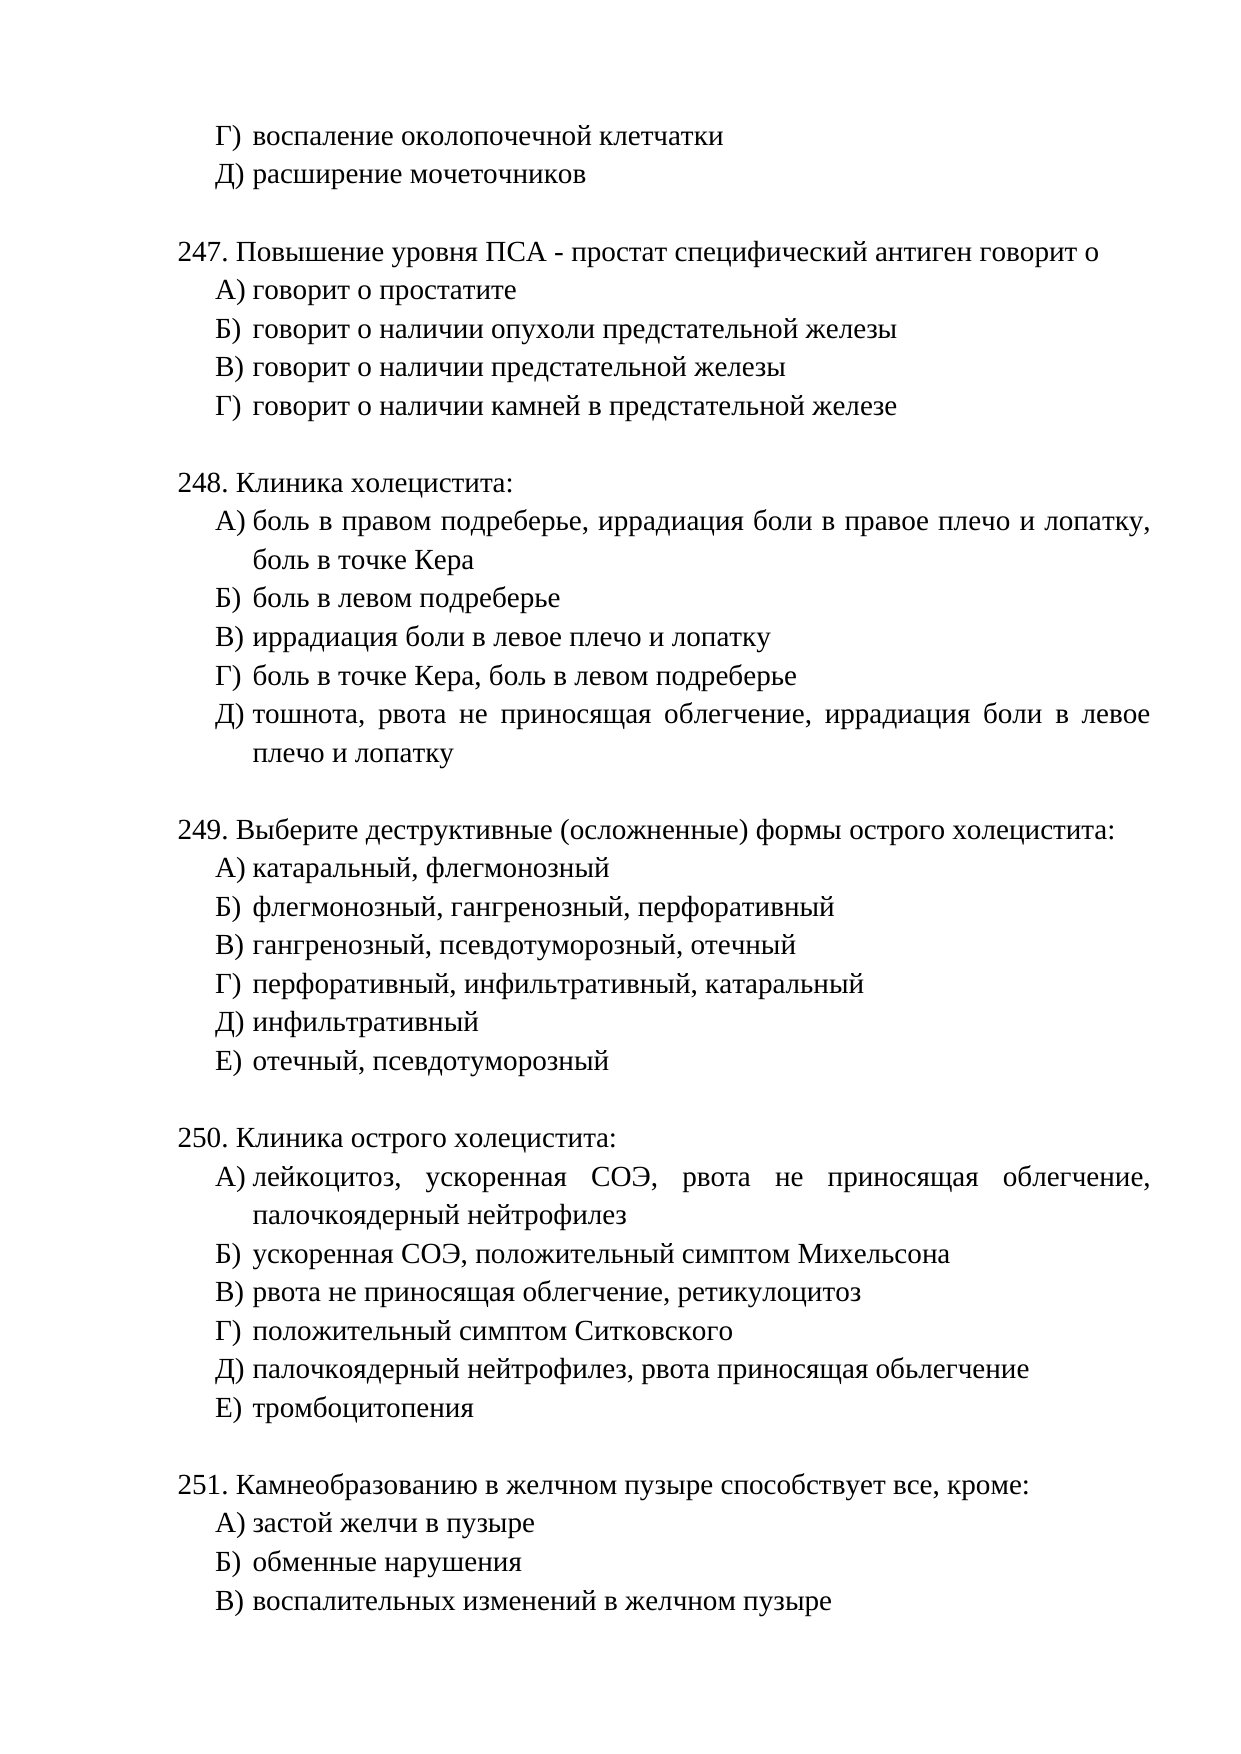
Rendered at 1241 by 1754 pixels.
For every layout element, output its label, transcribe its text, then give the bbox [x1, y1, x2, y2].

list тошнота, рвота не приносящая облегчение, иррадиация боли в левое плечо и лопатку [215, 696, 1152, 768]
list лейкоцитоз, ускоренная СОЭ, рвота не приносящая облегчение, палочкоядерный нейтрофилез [215, 1159, 1152, 1231]
list тромбоцитопения [215, 1390, 1152, 1423]
list перфоративный, инфильтративный, катаральный [215, 966, 1152, 999]
list расширение мочеточников [215, 157, 1152, 190]
list воспаление околопочечной клетчатки [215, 118, 1152, 152]
list палочкоядерный нейтрофилез, рвота приносящая обьлегчение [215, 1351, 1152, 1385]
list обменные нарушения [215, 1544, 1152, 1578]
list флегмонозный, гангренозный, перфоративный [215, 889, 1152, 922]
list иррадиация боли в левое плечо и лопатку [215, 619, 1152, 653]
list инфильтративный [215, 1004, 1152, 1038]
list положительный симптом Ситковского [215, 1313, 1152, 1346]
list говорит о простатите [215, 272, 1152, 306]
list ускоренная СОЭ, положительный симптом Михельсона [215, 1236, 1152, 1269]
text 248. Клиника холецистита: [177, 465, 1152, 498]
list воспалительных изменений в желчном пузыре [215, 1583, 1152, 1616]
text 249. Выберите деструктивные (осложненные) формы острого холецистита: [177, 812, 1152, 845]
list боль в правом подреберье, иррадиация боли в правое плечо и лопатку, боль в точке Кера [215, 503, 1152, 576]
list гангренозный, псевдотуморозный, отечный [215, 927, 1152, 961]
text 247. Повышение уровня ПСА - простат специфический антиген говорит о [177, 234, 1152, 267]
list боль в левом подреберье [215, 581, 1152, 614]
list катаральный, флегмонозный [215, 850, 1152, 884]
list отечный, псевдотуморозный [215, 1043, 1152, 1077]
list говорит о наличии опухоли предстательной железы [215, 311, 1152, 344]
text 250. Клиника острого холецистита: [177, 1120, 1152, 1154]
list застой желчи в пузыре [215, 1506, 1152, 1539]
list рвота не приносящая облегчение, ретикулоцитоз [215, 1274, 1152, 1308]
list боль в точке Кера, боль в левом подреберье [215, 658, 1152, 691]
list говорит о наличии предстательной железы [215, 349, 1152, 383]
list говорит о наличии камней в предстательной железе [215, 388, 1152, 421]
text 251. Камнеобразованию в желчном пузыре способствует все, кроме: [177, 1467, 1152, 1501]
